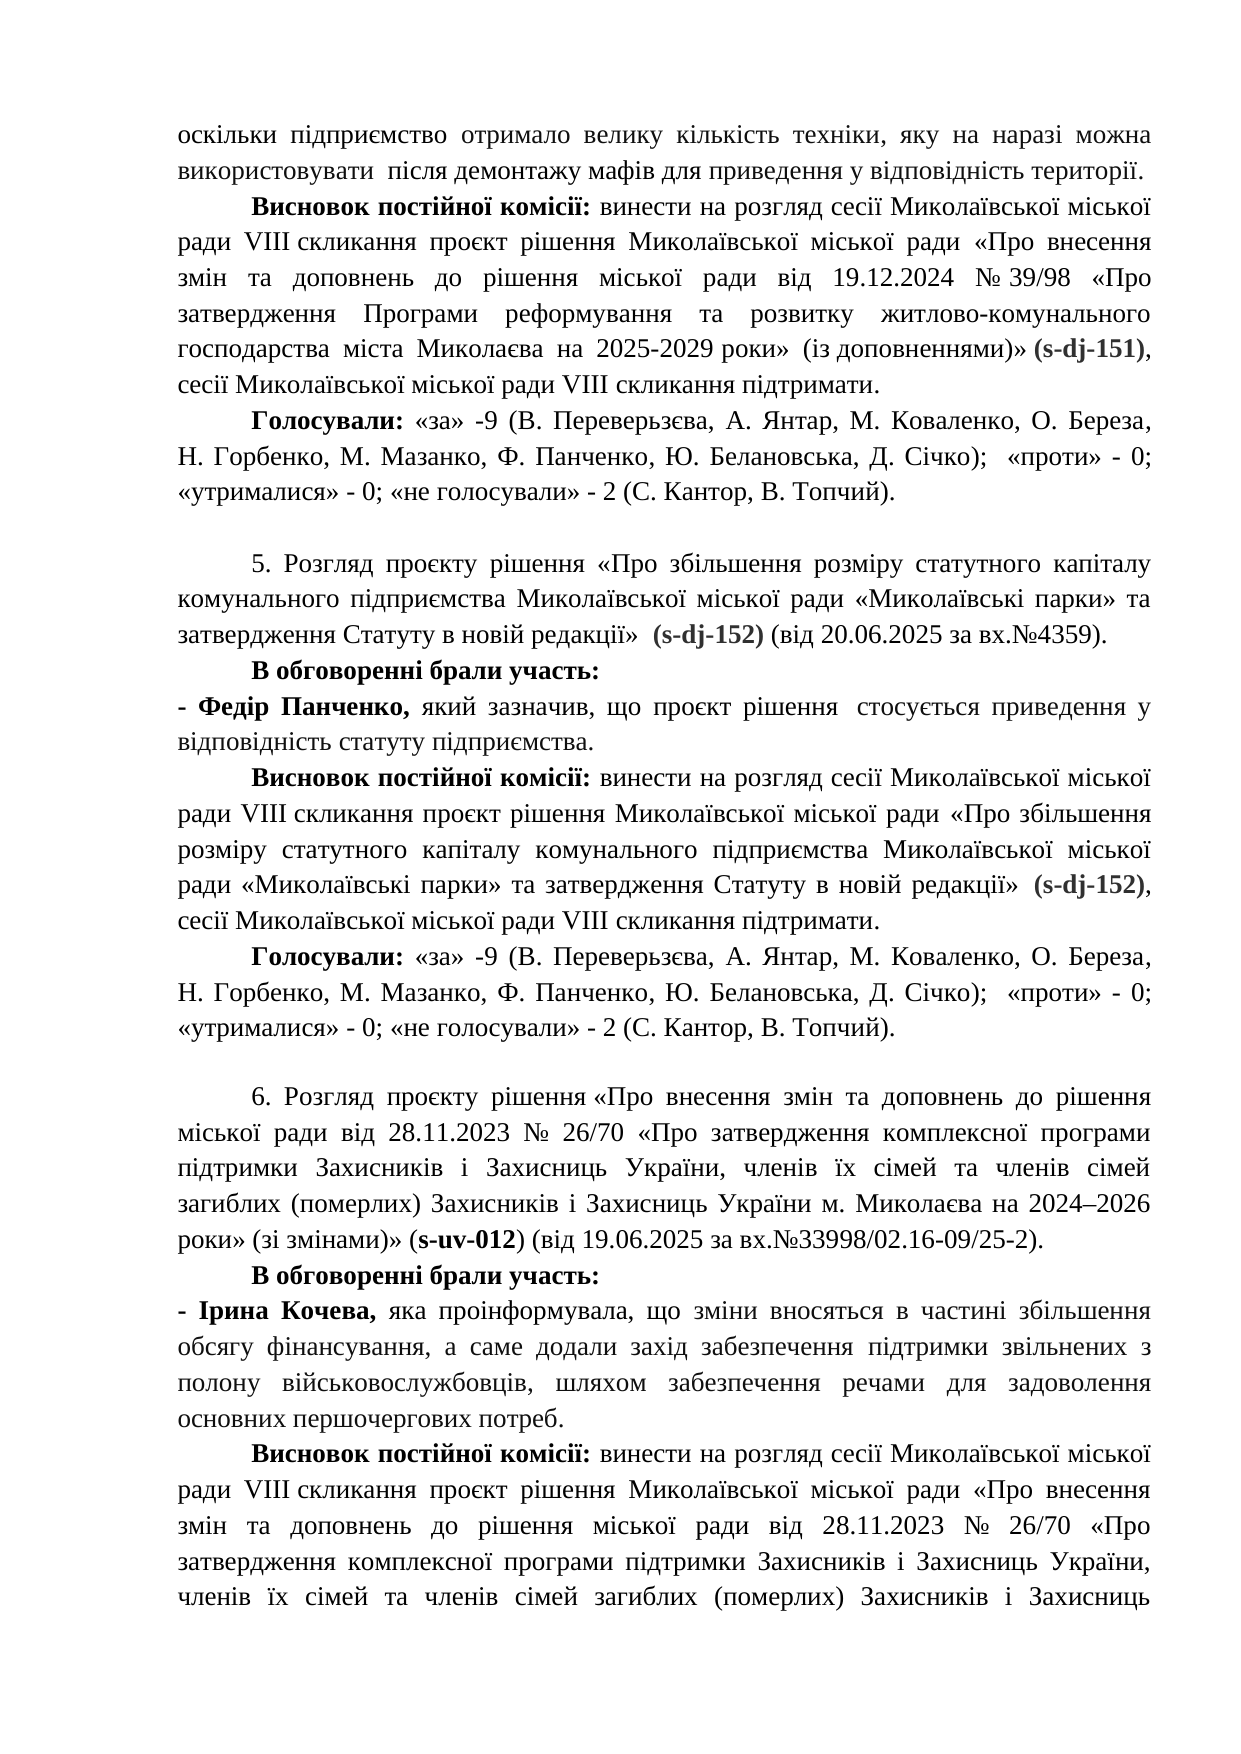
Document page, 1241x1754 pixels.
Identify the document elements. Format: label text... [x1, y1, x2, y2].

text В обговоренні брали участь: [177, 1259, 1152, 1290]
text - Федір Панченко, який зазначив, що проєкт рішення стосується приведення у відповідність статуту підприємства. [177, 690, 1152, 757]
text - Ірина Кочева, яка проінформувала, що зміни вносяться в частині збільшення обсягу фінансування, а саме додали захід забезпечення підтримки звільнених з полону військовослужбовців, шляхом забезпечення речами для задоволення основних першочергових потреб. [177, 1294, 1152, 1433]
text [177, 1437, 1152, 1611]
text 5. Розгляд проєкту рішення «Про збільшення розміру статутного капіталу комунального підприємства Миколаївської міської ради «Миколаївські парки» та затвердження Статуту в новій редакції» (s-dj-152) (від 20.06.2025 за вх.№4359). [177, 614, 1152, 649]
text Висновок постійної комісії: винести на розгляд сесії Миколаївської міської ради VIII скликання проєкт рішення Миколаївської міської ради «Про внесення змін та доповнень до рішення міської ради від 19.12.2024 № 39/98 «Про затвердження Програми реформування та розвитку житлово-комунального господарства міста Миколаєва на 2025-2029 роки» (із доповненнями)» (s-dj-151), сесії Миколаївської міської ради VIII скликання підтримати. [177, 328, 1152, 399]
text Висновок постійної комісії: винести на розгляд сесії Миколаївської міської ради VIII скликання проєкт рішення Миколаївської міської ради «Про збільшення розміру статутного капіталу комунального підприємства Миколаївської міської ради «Миколаївські парки» та затвердження Статуту в новій редакції» (s-dj-152), сесії Миколаївської міської ради VIII скликання підтримати. [177, 899, 1152, 935]
text Висновок постійної комісії: винести на розгляд сесії Миколаївської міської ради VIII скликання проєкт рішення Миколаївської міської ради «Про збільшення розміру статутного капіталу комунального підприємства Миколаївської міської ради «Миколаївські парки» та затвердження Статуту в новій редакції» (s-dj-152), сесії Миколаївської міської ради VIII скликання підтримати. [177, 761, 1152, 833]
text Висновок постійної комісії: винести на розгляд сесії Миколаївської міської ради VIII скликання проєкт рішення Миколаївської міської ради «Про внесення змін та доповнень до рішення міської ради від 19.12.2024 № 39/98 «Про затвердження Програми реформування та розвитку житлово-комунального господарства міста Миколаєва на 2025-2029 роки» (із доповненнями)» (s-dj-151), сесії Миколаївської міської ради VIII скликання підтримати. [177, 189, 1152, 261]
text 6. Розгляд проєкту рішення «Про внесення змін та доповнень до рішення міської ради від 28.11.2023 № 26/70 «Про затвердження комплексної програми підтримки Захисників і Захисниць України, членів їх сімей та членів сімей загиблих (померлих) Захисників і Захисниць України м. Миколаєва на 2024–2026 роки» (зі змінами)» (s-uv-012) (від 19.06.2025 за вх.№33998/02.16-09/25-2). [177, 1080, 1152, 1254]
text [177, 118, 1152, 185]
text 5. Розгляд проєкту рішення «Про збільшення розміру статутного капіталу комунального підприємства Миколаївської міської ради «Миколаївські парки» та затвердження Статуту в новій редакції» (s-dj-152) (від 20.06.2025 за вх.№4359). [177, 547, 1152, 583]
text В обговоренні брали участь: [177, 654, 1152, 685]
